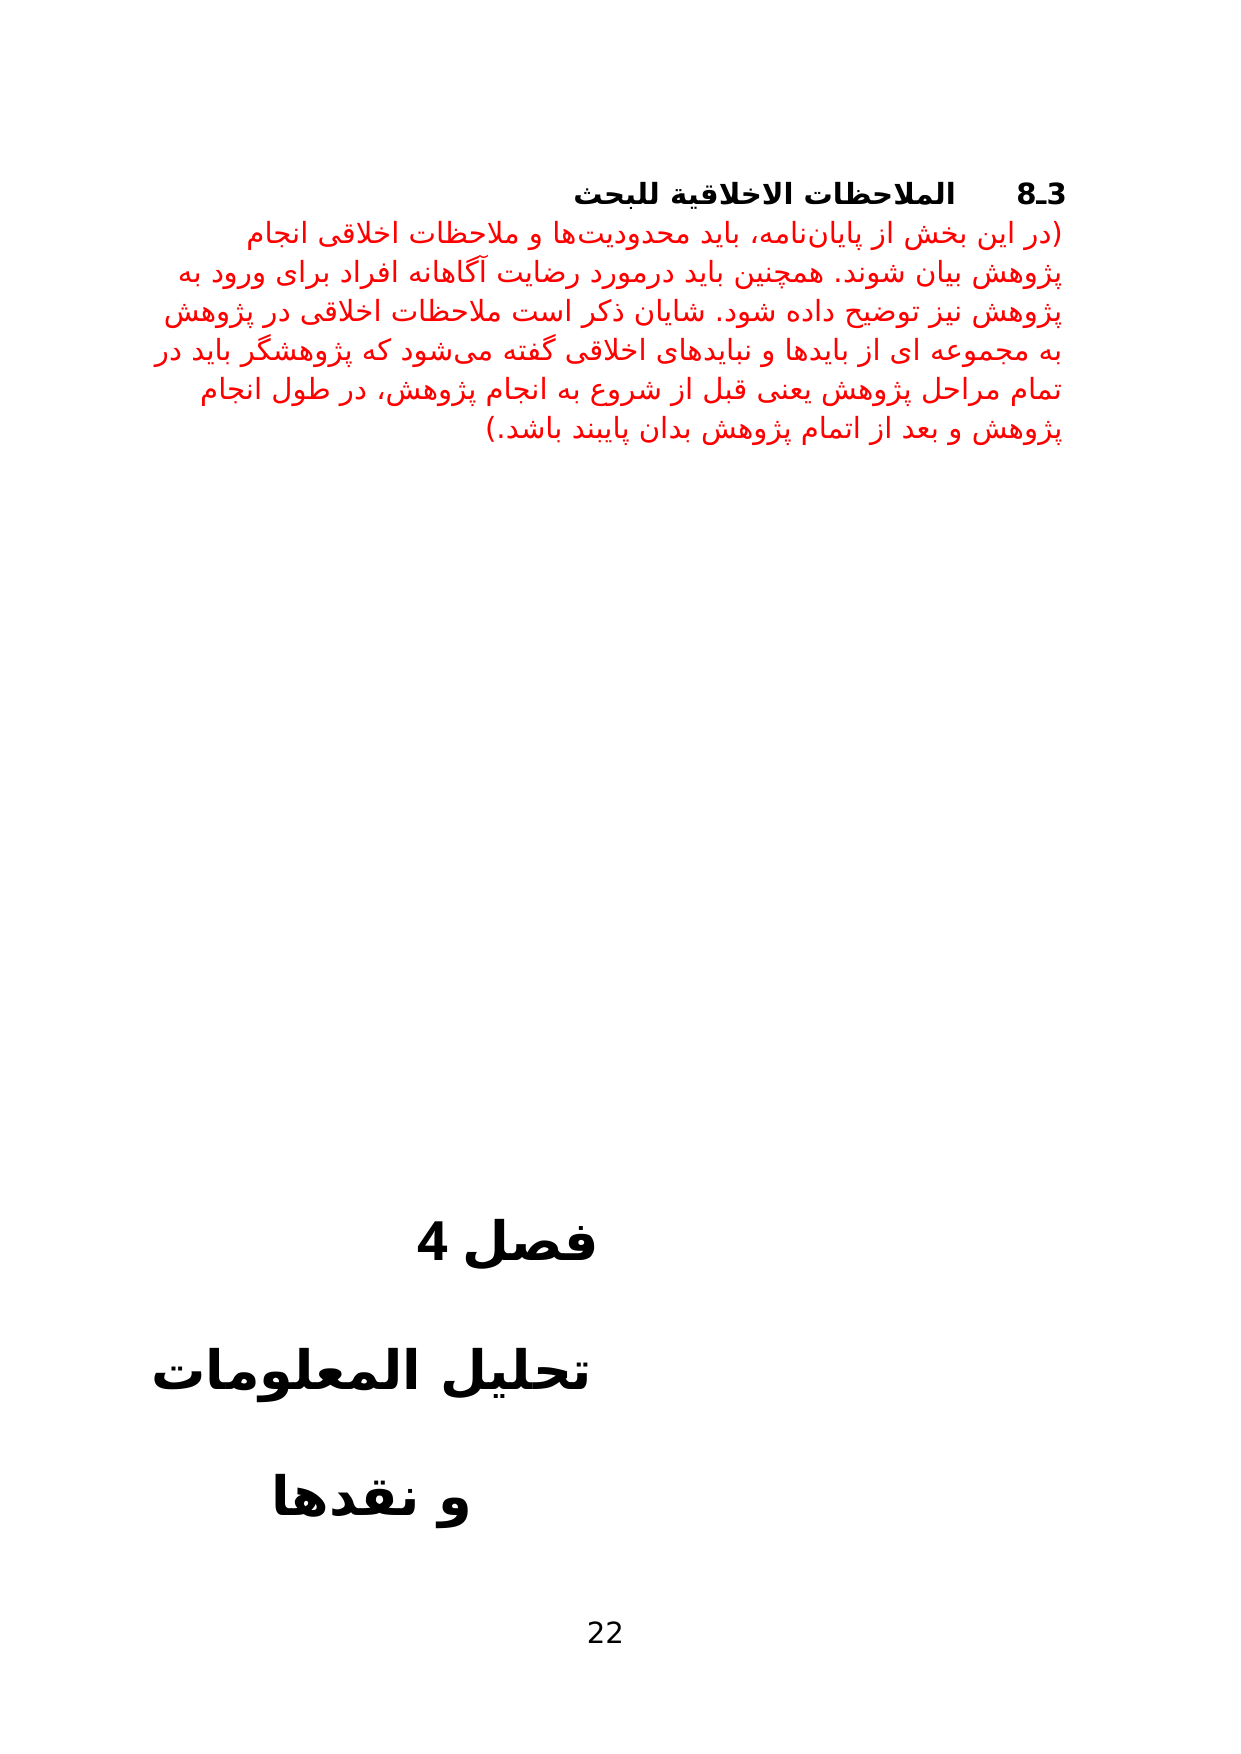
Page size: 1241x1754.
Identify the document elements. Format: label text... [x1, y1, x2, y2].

text (در این بخش از پایان‌نامه، باید محدودیت‌ها و ملاحظات اخلاقی انجام پژوهش بیان شوند. همچنین باید درمورد رضایت آگاهانه افراد برای ورود به پژوهش نیز توضیح داده شود. شایان ذکر است ملاحظات اخلاقی در پژوهش به مجموعه ای از بایدها و نبایدهای اخلاقی گفته‌ می‌شود که پژوهشگر باید در تمام مراحل پژوهش یعنی قبل از شروع به انجام پژوهش، در طول انجام پژوهش و بعد از اتمام پژوهش بدان پایبند باشد.) [148, 216, 1063, 445]
subtitle الملاحظات الاخلاقیة للبحث [148, 177, 1016, 211]
subtitle تحلیل المعلومات و نقدها [148, 1202, 641, 1528]
